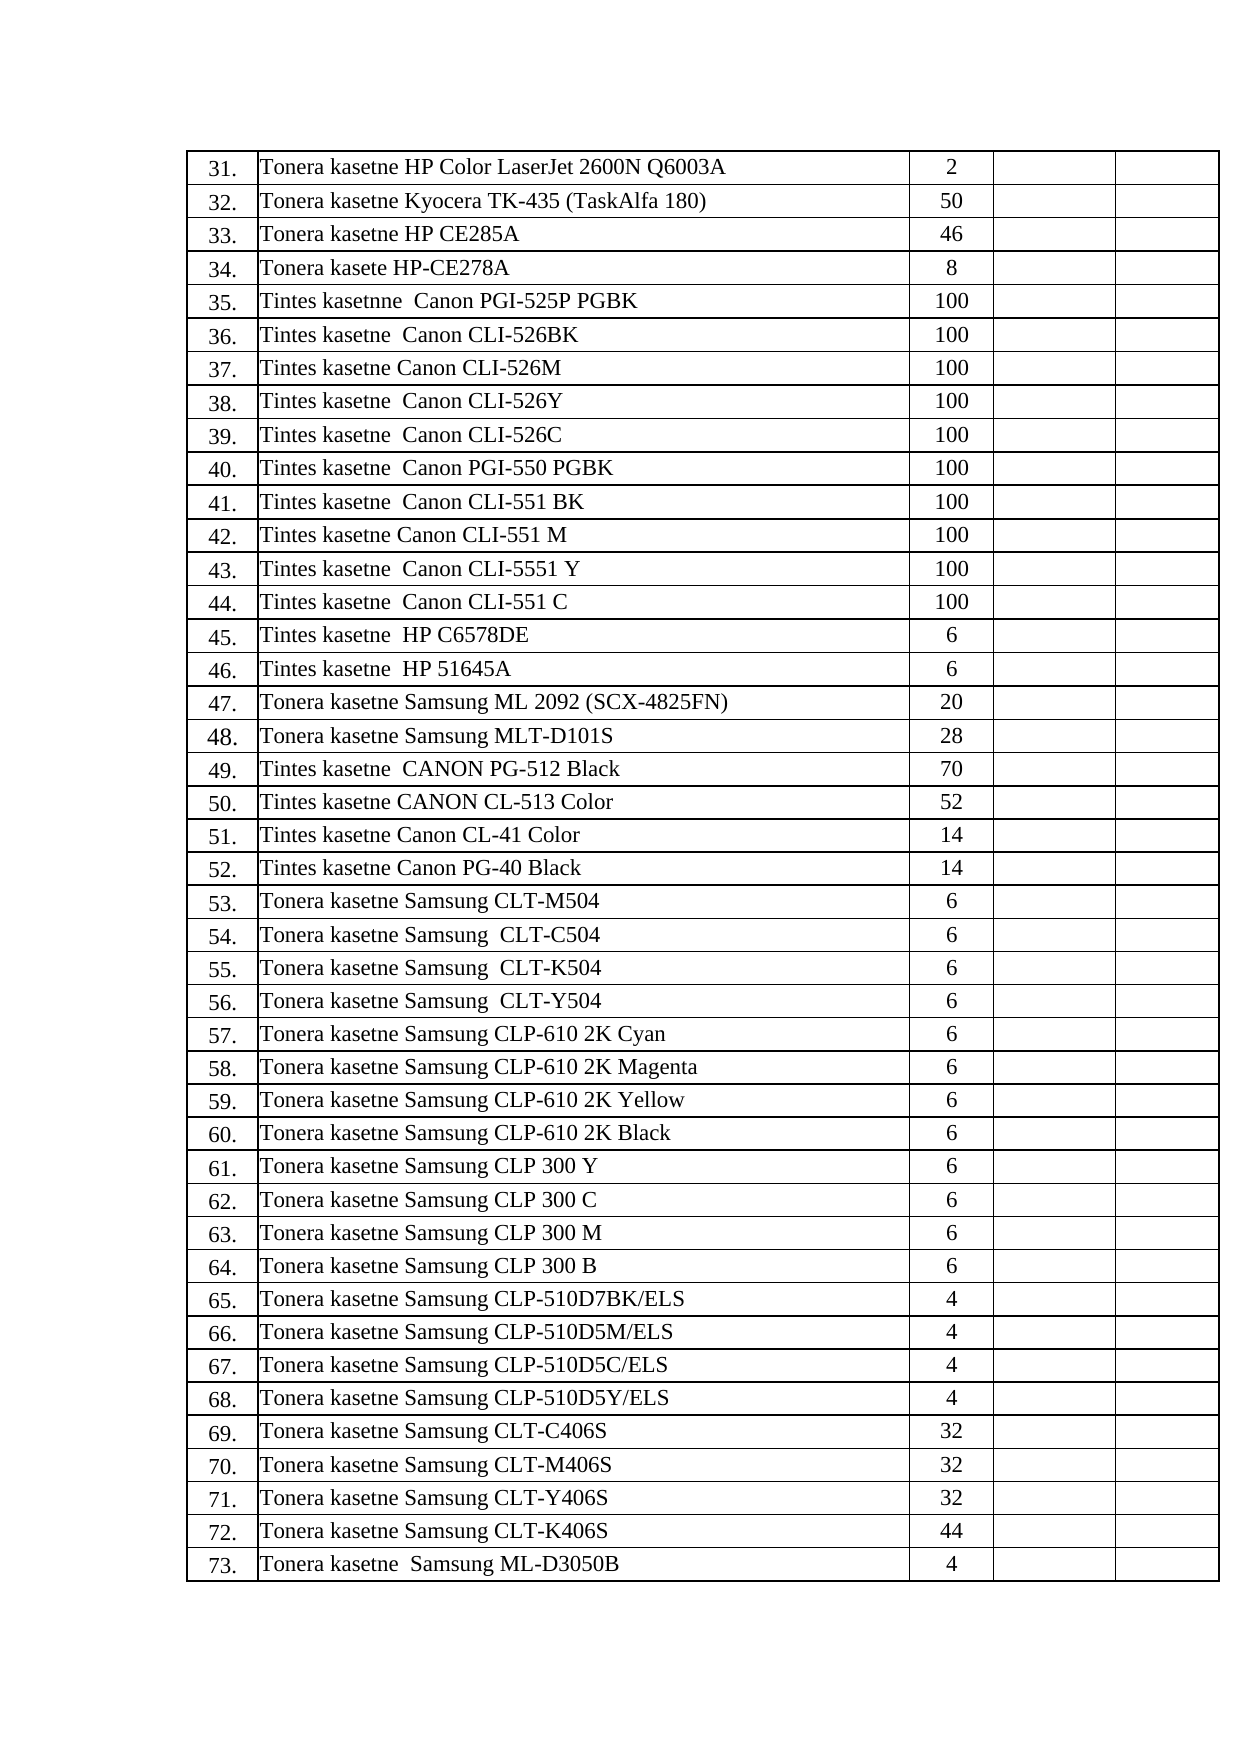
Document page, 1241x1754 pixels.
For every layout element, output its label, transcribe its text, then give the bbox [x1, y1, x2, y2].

table_cell [994, 1217, 1115, 1249]
table_cell Tintes kasetne Canon PG-40 Black [259, 853, 909, 884]
table_cell 38. [188, 386, 257, 417]
table_cell 6 [910, 1052, 993, 1083]
table_cell [1116, 520, 1218, 551]
table_cell 69. [188, 1416, 257, 1447]
table_cell [1116, 919, 1218, 951]
table_cell [994, 985, 1115, 1017]
table_cell [994, 1283, 1115, 1315]
table_cell [994, 1482, 1115, 1514]
table_cell [994, 252, 1115, 284]
table_cell [1116, 985, 1218, 1017]
table_cell Tintes kasetne Canon PGI-550 PGBK [259, 453, 909, 484]
table_cell [994, 1383, 1115, 1414]
table_cell 6 [910, 952, 993, 984]
table_cell Tonera kasetne Samsung CLP-610 2K Magenta [259, 1052, 909, 1083]
table_cell 4 [910, 1350, 993, 1381]
table_cell [1116, 1548, 1218, 1580]
table_cell 6 [910, 1018, 993, 1050]
table_cell 8 [910, 252, 993, 284]
table_cell Tonera kasetne Samsung CLP-510D5M/ELS [259, 1317, 909, 1348]
table_cell Tonera kasetne Samsung CLP-510D5Y/ELS [259, 1383, 909, 1414]
table_cell 32 [910, 1449, 993, 1481]
table_cell 52. [188, 853, 257, 884]
table_cell Tonera kasetne Samsung ML 2092 (SCX-4825FN) [259, 687, 909, 718]
table_cell [1116, 185, 1218, 217]
table_cell Tonera kasetne Samsung CLP-610 2K Cyan [259, 1018, 909, 1050]
table_cell 100 [910, 386, 993, 417]
table_cell [1116, 1416, 1218, 1447]
table_cell 41. [188, 486, 257, 518]
table_cell 40. [188, 453, 257, 484]
table_cell 32 [910, 1416, 993, 1447]
table_cell 68. [188, 1383, 257, 1414]
table_cell [994, 687, 1115, 718]
table_cell 37. [188, 352, 257, 384]
table_cell Tintes kasetne HP C6578DE [259, 620, 909, 652]
table_cell Tonera kasetne HP CE285A [259, 218, 909, 250]
table_cell Tonera kasetne Samsung CLP 300 B [259, 1250, 909, 1282]
table_cell Tintes kasetne Canon CLI-5551 Y [259, 553, 909, 585]
table_cell [1116, 152, 1218, 183]
table_cell 4 [910, 1383, 993, 1414]
table_cell [994, 753, 1115, 785]
table_cell [994, 1052, 1115, 1083]
table_cell Tonera kasetne Samsung CLT-K406S [259, 1515, 909, 1547]
table_cell Tintes kasetne Canon CLI-551 C [259, 586, 909, 618]
table_cell [994, 319, 1115, 351]
table_cell [994, 653, 1115, 685]
table_cell [994, 1085, 1115, 1116]
table_cell Tintes kasetne CANON PG-512 Black [259, 753, 909, 785]
table_cell [994, 218, 1115, 250]
table_cell 54. [188, 919, 257, 951]
table_cell [1116, 1085, 1218, 1116]
table_cell 6 [910, 1085, 993, 1116]
table_cell 58. [188, 1052, 257, 1083]
table_cell Tonera kasetne Samsung CLP-610 2K Black [259, 1118, 909, 1149]
table_cell [994, 453, 1115, 484]
table_cell Tonera kasetne Samsung ML-D3050B [259, 1548, 909, 1580]
table_cell Tintes kasetne Canon CLI-526BK [259, 319, 909, 351]
table_cell Tonera kasetne Samsung CLT-K504 [259, 952, 909, 984]
table_cell [1116, 553, 1218, 585]
table_cell Tonera kasetne Samsung CLT-Y406S [259, 1482, 909, 1514]
table_cell 28 [910, 720, 993, 752]
table_cell [994, 1515, 1115, 1547]
table_cell [1116, 853, 1218, 884]
table_cell [1116, 1118, 1218, 1149]
table_cell 100 [910, 520, 993, 551]
table_cell 42. [188, 520, 257, 551]
table_cell 6 [910, 1217, 993, 1249]
table_cell [994, 419, 1115, 451]
table_cell 45. [188, 620, 257, 652]
table_cell 70. [188, 1449, 257, 1481]
table_cell 65. [188, 1283, 257, 1315]
table_cell 100 [910, 553, 993, 585]
table_cell [994, 1548, 1115, 1580]
table_cell [1116, 1250, 1218, 1282]
table_cell Tonera kasetne Samsung MLT-D101S [259, 720, 909, 752]
table_cell 55. [188, 952, 257, 984]
table_cell 14 [910, 853, 993, 884]
table_cell [994, 886, 1115, 917]
table_cell Tonera kasetne Samsung CLP 300 Y [259, 1151, 909, 1182]
table_cell [994, 1449, 1115, 1481]
table_cell 71. [188, 1482, 257, 1514]
table_cell 35. [188, 285, 257, 317]
table_cell Tintes kasetne Canon CLI-551 M [259, 520, 909, 551]
table_cell 59. [188, 1085, 257, 1116]
table_cell [1116, 720, 1218, 752]
table_cell 56. [188, 985, 257, 1017]
table_cell Tintes kasetne Canon CLI-551 BK [259, 486, 909, 518]
table_cell 100 [910, 486, 993, 518]
table_cell Tonera kasetne Samsung CLP-610 2K Yellow [259, 1085, 909, 1116]
table_cell Tonera kasetne Samsung CLT-M406S [259, 1449, 909, 1481]
table_cell 100 [910, 352, 993, 384]
table_cell [994, 1350, 1115, 1381]
table_cell 50. [188, 787, 257, 818]
table_cell 43. [188, 553, 257, 585]
table_cell [994, 620, 1115, 652]
table_cell [994, 720, 1115, 752]
table_cell [994, 952, 1115, 984]
table_cell [1116, 1449, 1218, 1481]
table_cell Tintes kasetne Canon CLI-526C [259, 419, 909, 451]
table_cell 50 [910, 185, 993, 217]
table_cell [1116, 1515, 1218, 1547]
table_cell [1116, 1018, 1218, 1050]
table_cell 39. [188, 419, 257, 451]
table_cell Tintes kasetne HP 51645A [259, 653, 909, 685]
table_cell 2 [910, 152, 993, 183]
table_cell [994, 386, 1115, 417]
table_cell Tonera kasetne Samsung CLP 300 M [259, 1217, 909, 1249]
table_cell [994, 1118, 1115, 1149]
table_cell 49. [188, 753, 257, 785]
table_cell [1116, 386, 1218, 417]
table_cell 47. [188, 687, 257, 718]
table_cell 72. [188, 1515, 257, 1547]
table_cell 51. [188, 820, 257, 851]
table_cell [994, 486, 1115, 518]
table_cell 60. [188, 1118, 257, 1149]
table_cell [1116, 820, 1218, 851]
table_cell 64. [188, 1250, 257, 1282]
table_cell 100 [910, 586, 993, 618]
table_cell 67. [188, 1350, 257, 1381]
table_cell 6 [910, 620, 993, 652]
table_cell [994, 1018, 1115, 1050]
table_cell [994, 1151, 1115, 1182]
table_cell 32 [910, 1482, 993, 1514]
table_cell [994, 586, 1115, 618]
table_cell 57. [188, 1018, 257, 1050]
table_cell Tonera kasetne Samsung CLT-C504 [259, 919, 909, 951]
table_cell [1116, 653, 1218, 685]
table_cell 4 [910, 1283, 993, 1315]
table_cell 20 [910, 687, 993, 718]
table_cell 100 [910, 453, 993, 484]
table_cell [994, 1317, 1115, 1348]
table_cell [1116, 1283, 1218, 1315]
table_cell [1116, 1217, 1218, 1249]
table_cell [1116, 486, 1218, 518]
table_cell Tintes kasetne Canon CLI-526Y [259, 386, 909, 417]
table_cell [1116, 319, 1218, 351]
table_cell 32. [188, 185, 257, 217]
table_cell 34. [188, 252, 257, 284]
table_cell 6 [910, 1250, 993, 1282]
table_cell 4 [910, 1548, 993, 1580]
table_cell 100 [910, 419, 993, 451]
table_cell 70 [910, 753, 993, 785]
table_cell [994, 152, 1115, 183]
table_cell 46 [910, 218, 993, 250]
table_cell 44. [188, 586, 257, 618]
table_cell [994, 520, 1115, 551]
table_cell [1116, 687, 1218, 718]
table_cell [1116, 586, 1218, 618]
table_cell [1116, 1350, 1218, 1381]
table_cell Tonera kasetne HP Color LaserJet 2600N Q6003A [259, 152, 909, 183]
table_cell [1116, 218, 1218, 250]
table_cell 63. [188, 1217, 257, 1249]
table_cell 6 [910, 653, 993, 685]
table_cell 61. [188, 1151, 257, 1182]
table_cell Tintes kasetne CANON CL-513 Color [259, 787, 909, 818]
table_cell Tintes kasetnne Canon PGI-525P PGBK [259, 285, 909, 317]
table_cell Tonera kasetne Samsung CLP-510D7BK/ELS [259, 1283, 909, 1315]
table_cell Tonera kasetne Samsung CLT-Y504 [259, 985, 909, 1017]
table_cell 48. [188, 720, 257, 752]
table_cell [994, 553, 1115, 585]
table_cell 52 [910, 787, 993, 818]
table_cell [994, 853, 1115, 884]
table_cell [1116, 1383, 1218, 1414]
table_cell Tonera kasetne Samsung CLT-C406S [259, 1416, 909, 1447]
table_cell 4 [910, 1317, 993, 1348]
table_cell [994, 1250, 1115, 1282]
table_cell Tintes kasetne Canon CL-41 Color [259, 820, 909, 851]
table_cell [994, 185, 1115, 217]
table_cell 46. [188, 653, 257, 685]
table_cell 6 [910, 886, 993, 917]
table_cell [994, 352, 1115, 384]
table_cell 66. [188, 1317, 257, 1348]
table_cell [994, 787, 1115, 818]
table_cell [994, 919, 1115, 951]
table_cell 6 [910, 1118, 993, 1149]
table_cell [1116, 453, 1218, 484]
table_cell 100 [910, 319, 993, 351]
table_cell Tintes kasetne Canon CLI-526M [259, 352, 909, 384]
table_cell [1116, 1317, 1218, 1348]
table_cell Tonera kasetne Samsung CLT-M504 [259, 886, 909, 917]
table_cell 44 [910, 1515, 993, 1547]
table_cell 6 [910, 1151, 993, 1182]
table_cell [994, 1416, 1115, 1447]
table_cell 6 [910, 1184, 993, 1216]
table_cell Tonera kasetne Samsung CLP 300 C [259, 1184, 909, 1216]
table_cell [1116, 419, 1218, 451]
table_cell [1116, 285, 1218, 317]
table_cell 53. [188, 886, 257, 917]
table_cell [994, 820, 1115, 851]
table_cell [1116, 1052, 1218, 1083]
table_cell [1116, 252, 1218, 284]
table_cell Tonera kasetne Samsung CLP-510D5C/ELS [259, 1350, 909, 1381]
table_cell [1116, 952, 1218, 984]
table_cell [1116, 753, 1218, 785]
table_cell 100 [910, 285, 993, 317]
table_cell Tonera kasete HP-CE278A [259, 252, 909, 284]
table_cell [1116, 620, 1218, 652]
table_cell [1116, 1482, 1218, 1514]
table_cell Tonera kasetne Kyocera TK-435 (TaskAlfa 180) [259, 185, 909, 217]
table_cell 31. [188, 152, 257, 183]
table_cell [1116, 1184, 1218, 1216]
table_cell [1116, 1151, 1218, 1182]
table_cell [994, 1184, 1115, 1216]
table_cell 6 [910, 985, 993, 1017]
table_cell 62. [188, 1184, 257, 1216]
table_cell 73. [188, 1548, 257, 1580]
table_cell 6 [910, 919, 993, 951]
table_cell [994, 285, 1115, 317]
table_cell [1116, 352, 1218, 384]
table_cell 33. [188, 218, 257, 250]
table_cell 14 [910, 820, 993, 851]
table_cell [1116, 886, 1218, 917]
table_cell 36. [188, 319, 257, 351]
table_cell [1116, 787, 1218, 818]
